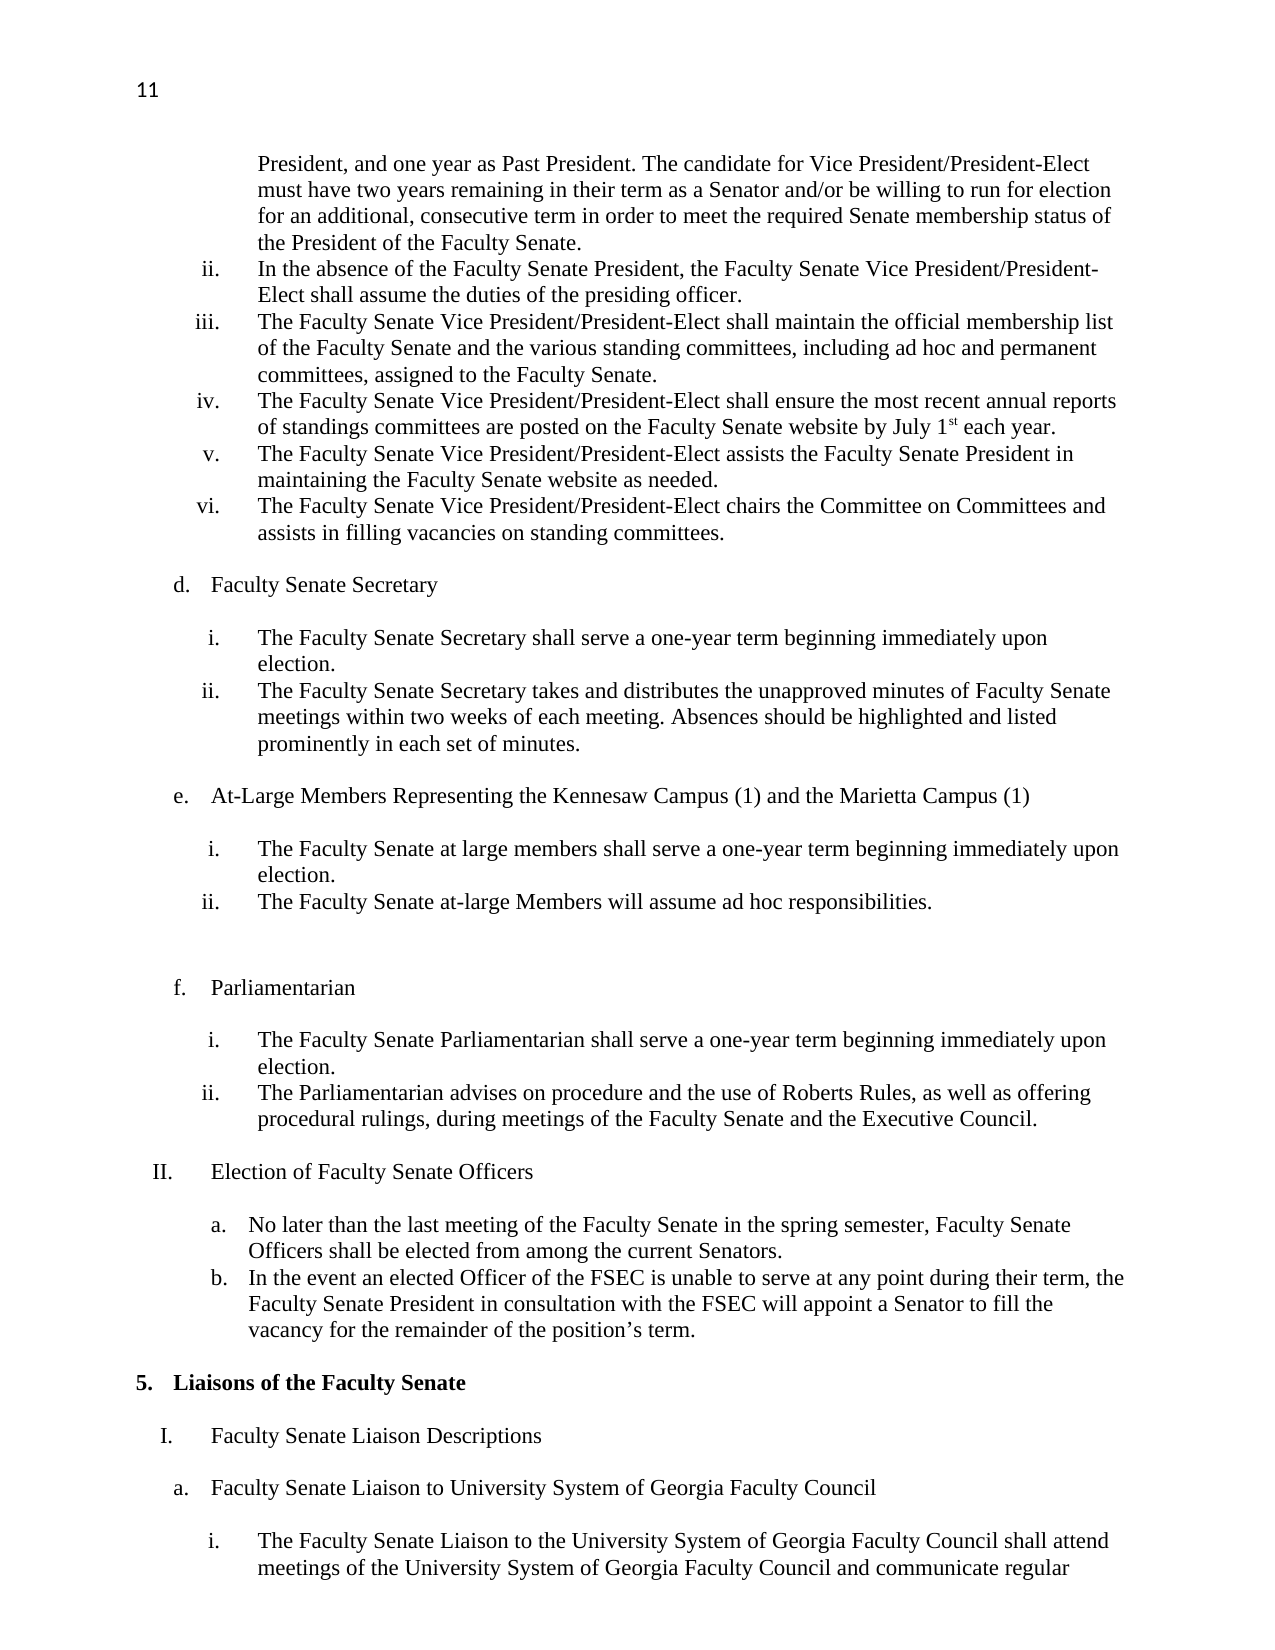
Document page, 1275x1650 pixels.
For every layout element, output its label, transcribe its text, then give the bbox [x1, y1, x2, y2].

list At-Large Members Representing the Kennesaw Campus (1) and the Marietta Campus (1) [173, 782, 1126, 809]
list The Faculty Senate Vice President/President-Elect shall maintain the official membership list of the Faculty Senate and the various standing committees, including ad hoc and permanent committees, assigned to the Faculty Senate. [220, 308, 1126, 387]
list The Faculty Senate Vice President/President-Elect shall ensure the most recent annual reports of standings committees are posted on the Faculty Senate website by July 1st each year. [220, 387, 1126, 440]
list The Faculty Senate Secretary takes and distributes the unapproved minutes of Faculty Senate meetings within two weeks of each meeting. Absences should be highlighted and listed prominently in each set of minutes. [220, 677, 1126, 756]
list Election of Faculty Senate Officers [173, 1158, 1126, 1184]
list In the event an elected Officer of the FSEC is unable to serve at any point during their term, the Faculty Senate President in consultation with the FSEC will appoint a Senator to fill the vacancy for the remainder of the position’s term. [211, 1264, 1126, 1343]
list The Faculty Senate Parliamentarian shall serve a one-year term beginning immediately upon election. [220, 1026, 1126, 1079]
list Faculty Senate Liaison to University System of Georgia Faculty Council [173, 1474, 1126, 1501]
list The Parliamentarian advises on procedure and the use of Roberts Rules, as well as offering procedural rulings, during meetings of the Faculty Senate and the Executive Council. [220, 1079, 1126, 1132]
list The Faculty Senate Vice President/President-Elect assists the Faculty Senate President in maintaining the Faculty Senate website as needed. [220, 440, 1126, 492]
list The Faculty Senate Secretary shall serve a one-year term beginning immediately upon election. [220, 624, 1126, 677]
list The Faculty Senate at large members shall serve a one-year term beginning immediately upon election. [220, 835, 1126, 888]
list Parliamentarian [173, 974, 1126, 1000]
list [220, 1527, 1126, 1580]
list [220, 150, 1126, 255]
list Faculty Senate Secretary [173, 571, 1126, 598]
list In the absence of the Faculty Senate President, the Faculty Senate Vice President/President-Elect shall assume the duties of the presiding officer. [220, 255, 1126, 308]
list No later than the last meeting of the Faculty Senate in the spring semester, Faculty Senate Officers shall be elected from among the current Senators. [211, 1211, 1126, 1264]
list The Faculty Senate Vice President/President-Elect chairs the Committee on Committees and assists in filling vacancies on standing committees. [220, 492, 1126, 545]
list Faculty Senate Liaison Descriptions [173, 1422, 1126, 1448]
list The Faculty Senate at-large Members will assume ad hoc responsibilities. [220, 888, 1126, 914]
list Liaisons of the Faculty Senate [136, 1369, 1126, 1395]
